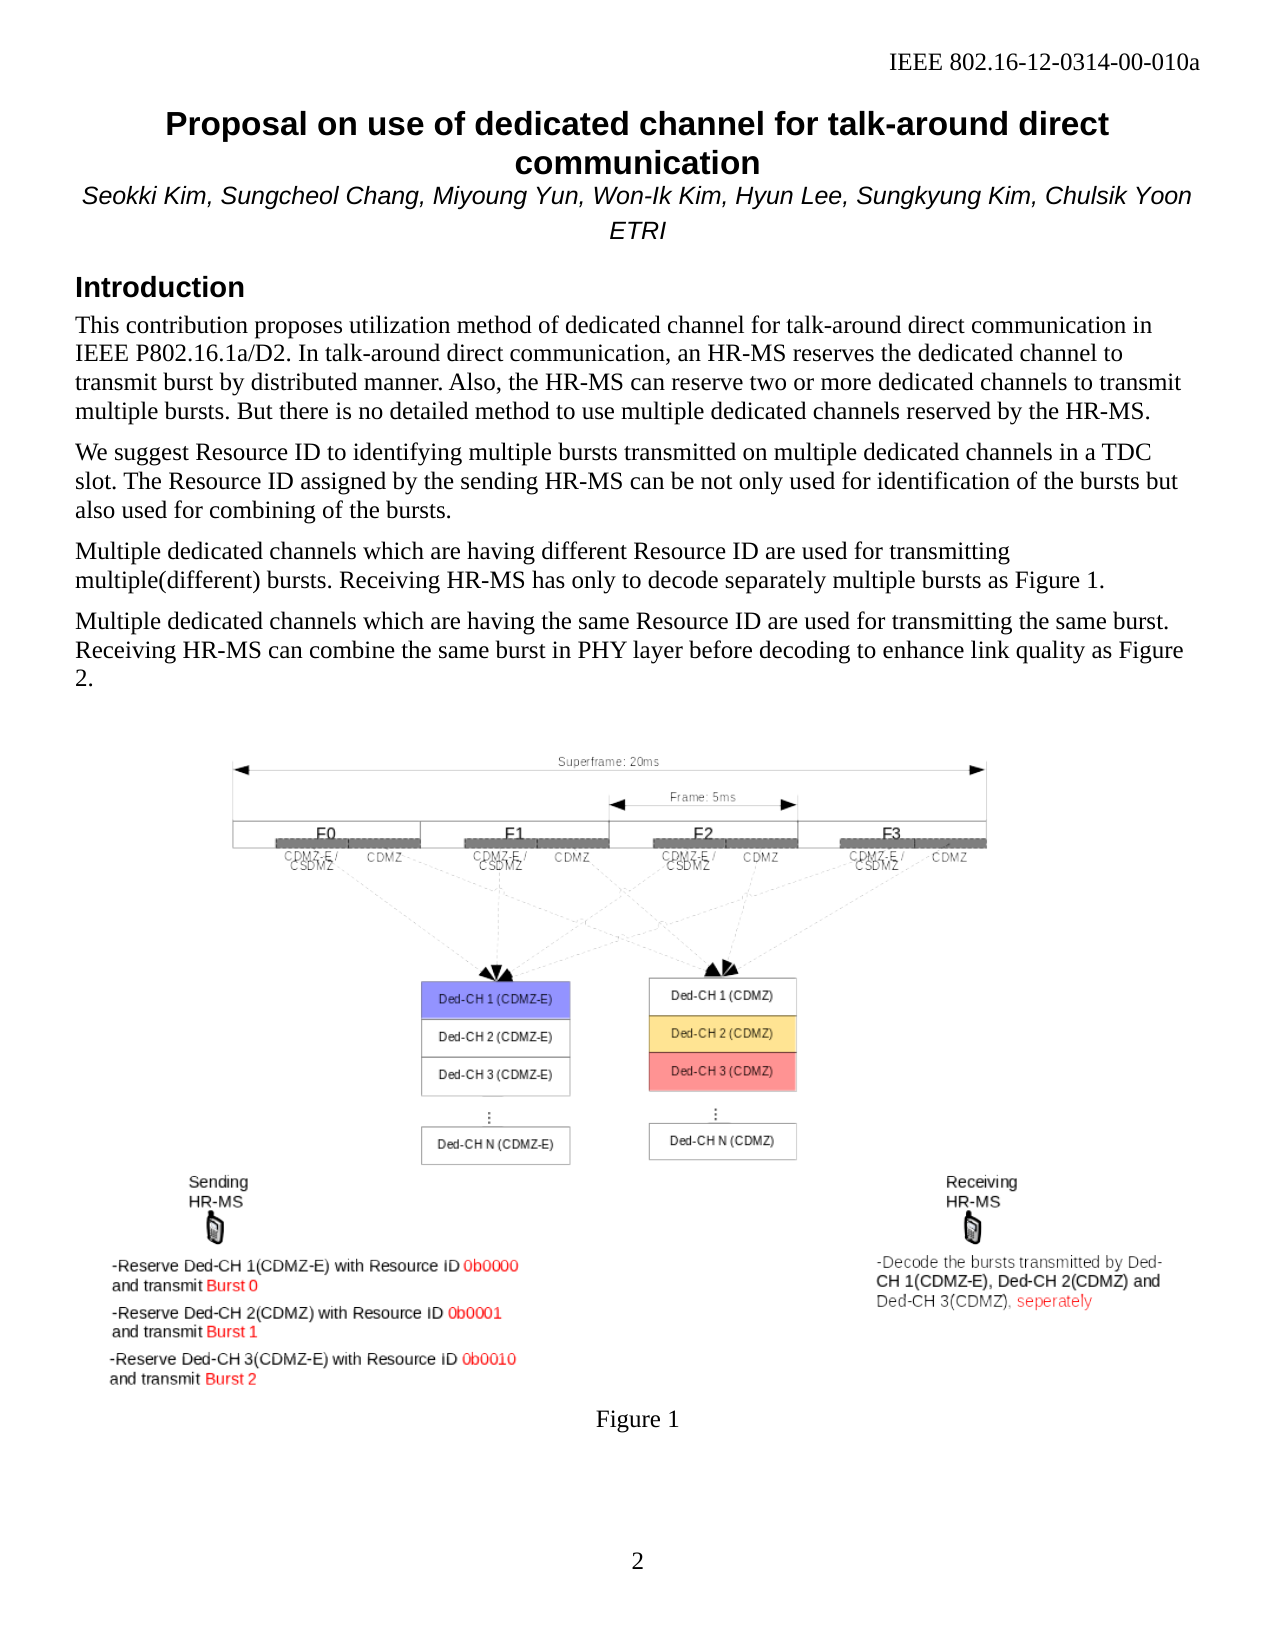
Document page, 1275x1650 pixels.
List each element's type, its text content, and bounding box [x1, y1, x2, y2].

text Proposal on use of dedicated channel for talk-around direct communication [75, 104, 1200, 181]
text Figure 1 [75, 1404, 1200, 1433]
subtitle ETRI [75, 216, 1200, 245]
text Multiple dedicated channels which are having the same Resource ID are used for transmitting the same burst. Receiving HR-MS can combine the same burst in PHY layer before decoding to enhance link quality as Figure 2. [75, 606, 1200, 692]
subtitle Introduction [75, 270, 1200, 303]
text We suggest Resource ID to identifying multiple bursts transmitted on multiple dedicated channels in a TDC slot. The Resource ID assigned by the sending HR-MS can be not only used for identification of the bursts but also used for combining of the bursts. [75, 437, 1200, 523]
text This contribution proposes utilization method of dedicated channel for talk-around direct communication in IEEE P802.16.1a/D2. In talk-around direct communication, an HR-MS reserves the dedicated channel to transmit burst by distributed manner. Also, the HR-MS can reserve two or more dedicated channels to transmit multiple bursts. But there is no detailed method to use multiple dedicated channels reserved by the HR-MS. [75, 310, 1200, 425]
subtitle Seokki Kim, Sungcheol Chang, Miyoung Yun, Won-Ik Kim, Hyun Lee, Sungkyung Kim, Chulsik Yoon [75, 181, 1200, 210]
text Multiple dedicated channels which are having different Resource ID are used for transmitting multiple(different) bursts. Receiving HR-MS has only to decode separately multiple bursts as Figure 1. [75, 536, 1200, 593]
